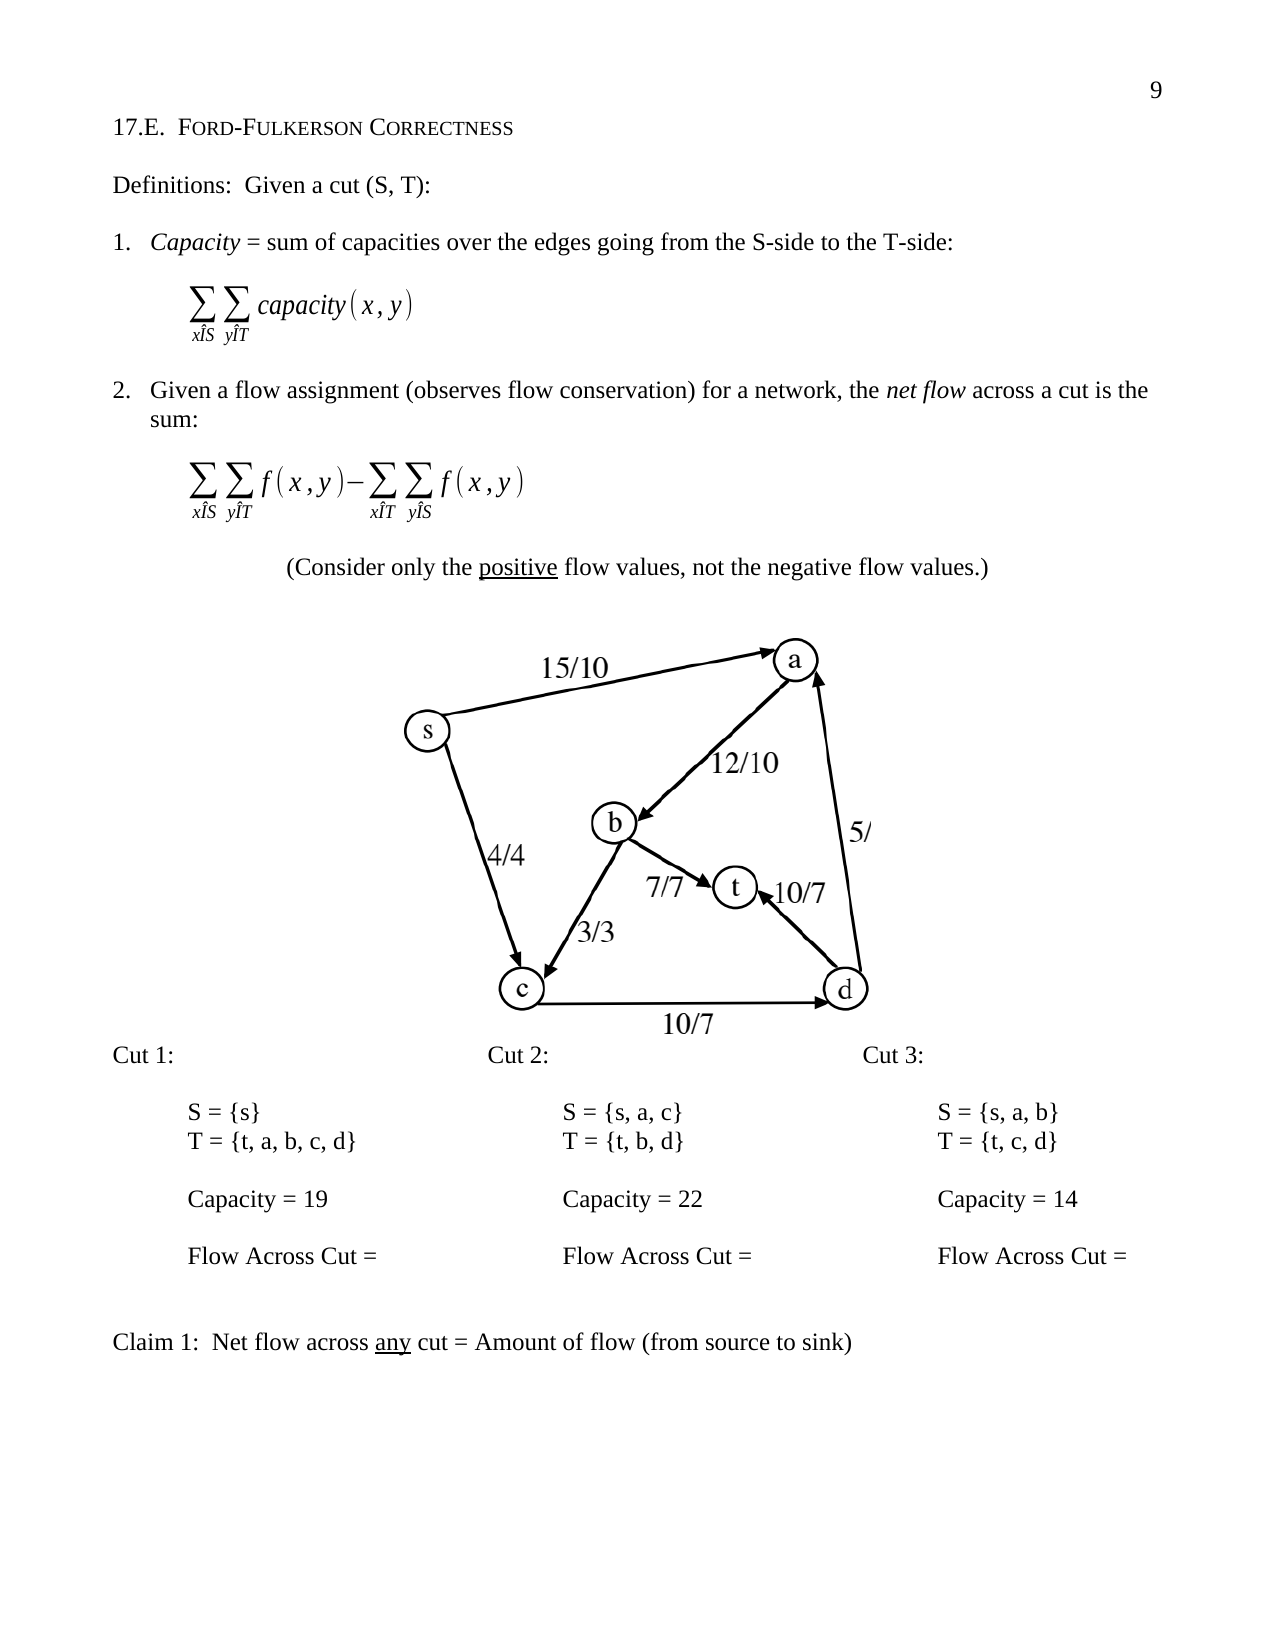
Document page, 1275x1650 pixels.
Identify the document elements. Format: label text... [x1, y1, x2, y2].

text T = {t, c, d} [862, 1126, 1162, 1155]
text Flow Across Cut = [112, 1241, 412, 1270]
text S = {s, a, c} [487, 1097, 787, 1126]
text 1. Capacity = sum of capacities over the edges going from the S-side to the T-side: [112, 227, 1162, 256]
text Flow Across Cut = [487, 1241, 787, 1270]
text Claim 1: Net flow across any cut = Amount of flow (from source to sink) [112, 1327, 1162, 1356]
text Cut 3: [862, 1040, 1162, 1069]
text S = {s} [112, 1097, 412, 1126]
text Capacity = 14 [862, 1184, 1162, 1212]
text Cut 1: [112, 1040, 412, 1069]
text 2. Given a flow assignment (observes flow conservation) for a network, the net flow across a cut is the sum: [112, 376, 1162, 433]
text 17.E. Ford-Fulkerson Correctness [112, 112, 1162, 141]
text Capacity = 22 [487, 1184, 787, 1212]
text T = {t, b, d} [487, 1126, 787, 1155]
text Definitions: Given a cut (S, T): [112, 170, 1162, 199]
text (Consider only the positive flow values, not the negative flow values.) [112, 552, 1162, 581]
text Flow Across Cut = [862, 1241, 1162, 1270]
text T = {t, a, b, c, d} [112, 1126, 412, 1155]
text S = {s, a, b} [862, 1097, 1162, 1126]
text Cut 2: [487, 1040, 787, 1069]
text Capacity = 19 [112, 1184, 412, 1212]
